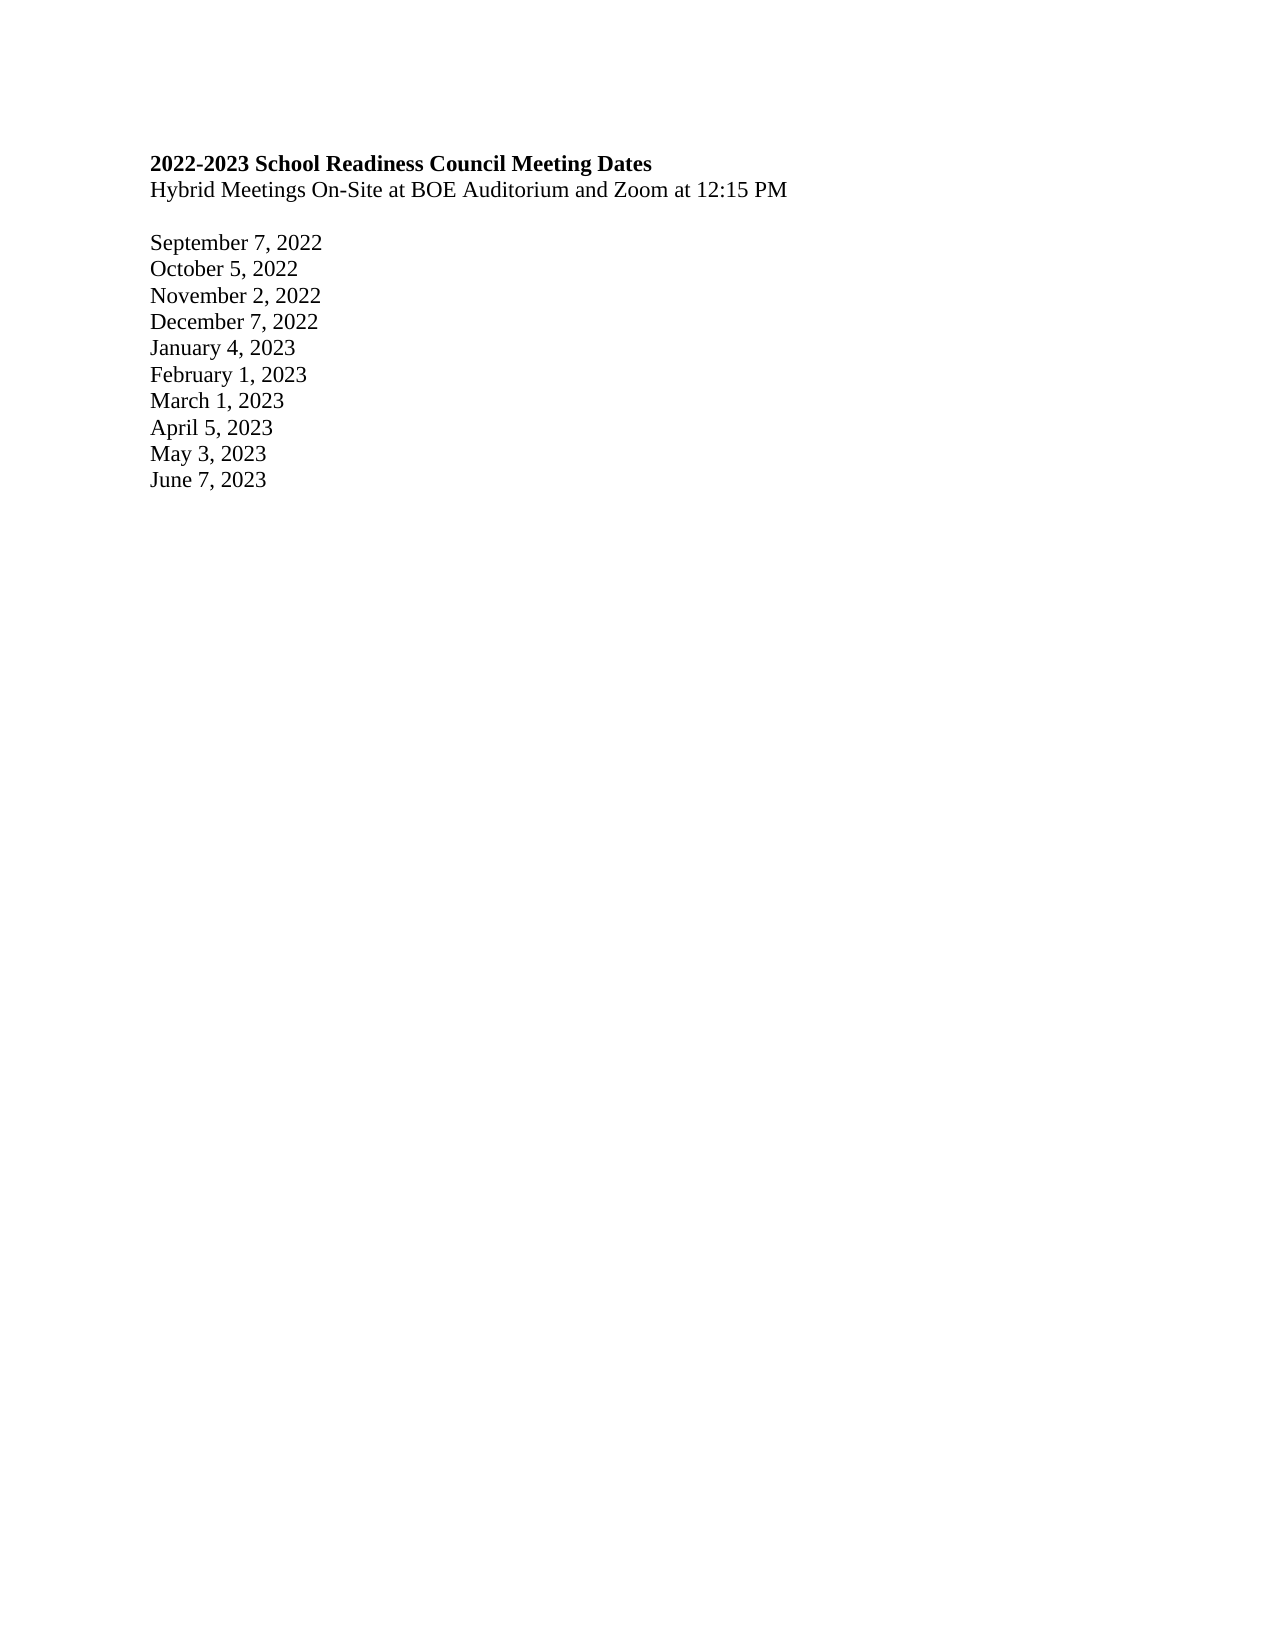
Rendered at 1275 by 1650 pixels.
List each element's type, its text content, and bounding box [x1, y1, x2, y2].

text 2022-2023 School Readiness Council Meeting Dates [150, 150, 1125, 176]
text March 1, 2023 [150, 387, 1125, 413]
text December 7, 2022 [150, 308, 1125, 334]
text May 3, 2023 [150, 440, 1125, 466]
text October 5, 2022 [150, 255, 1125, 282]
text February 1, 2023 [150, 361, 1125, 387]
text September 7, 2022 [150, 229, 1125, 255]
text June 7, 2023 [150, 466, 1125, 493]
text Hybrid Meetings On-Site at BOE Auditorium and Zoom at 12:15 PM [150, 176, 1125, 203]
text January 4, 2023 [150, 334, 1125, 361]
text November 2, 2022 [150, 282, 1125, 308]
text April 5, 2023 [150, 413, 1125, 440]
